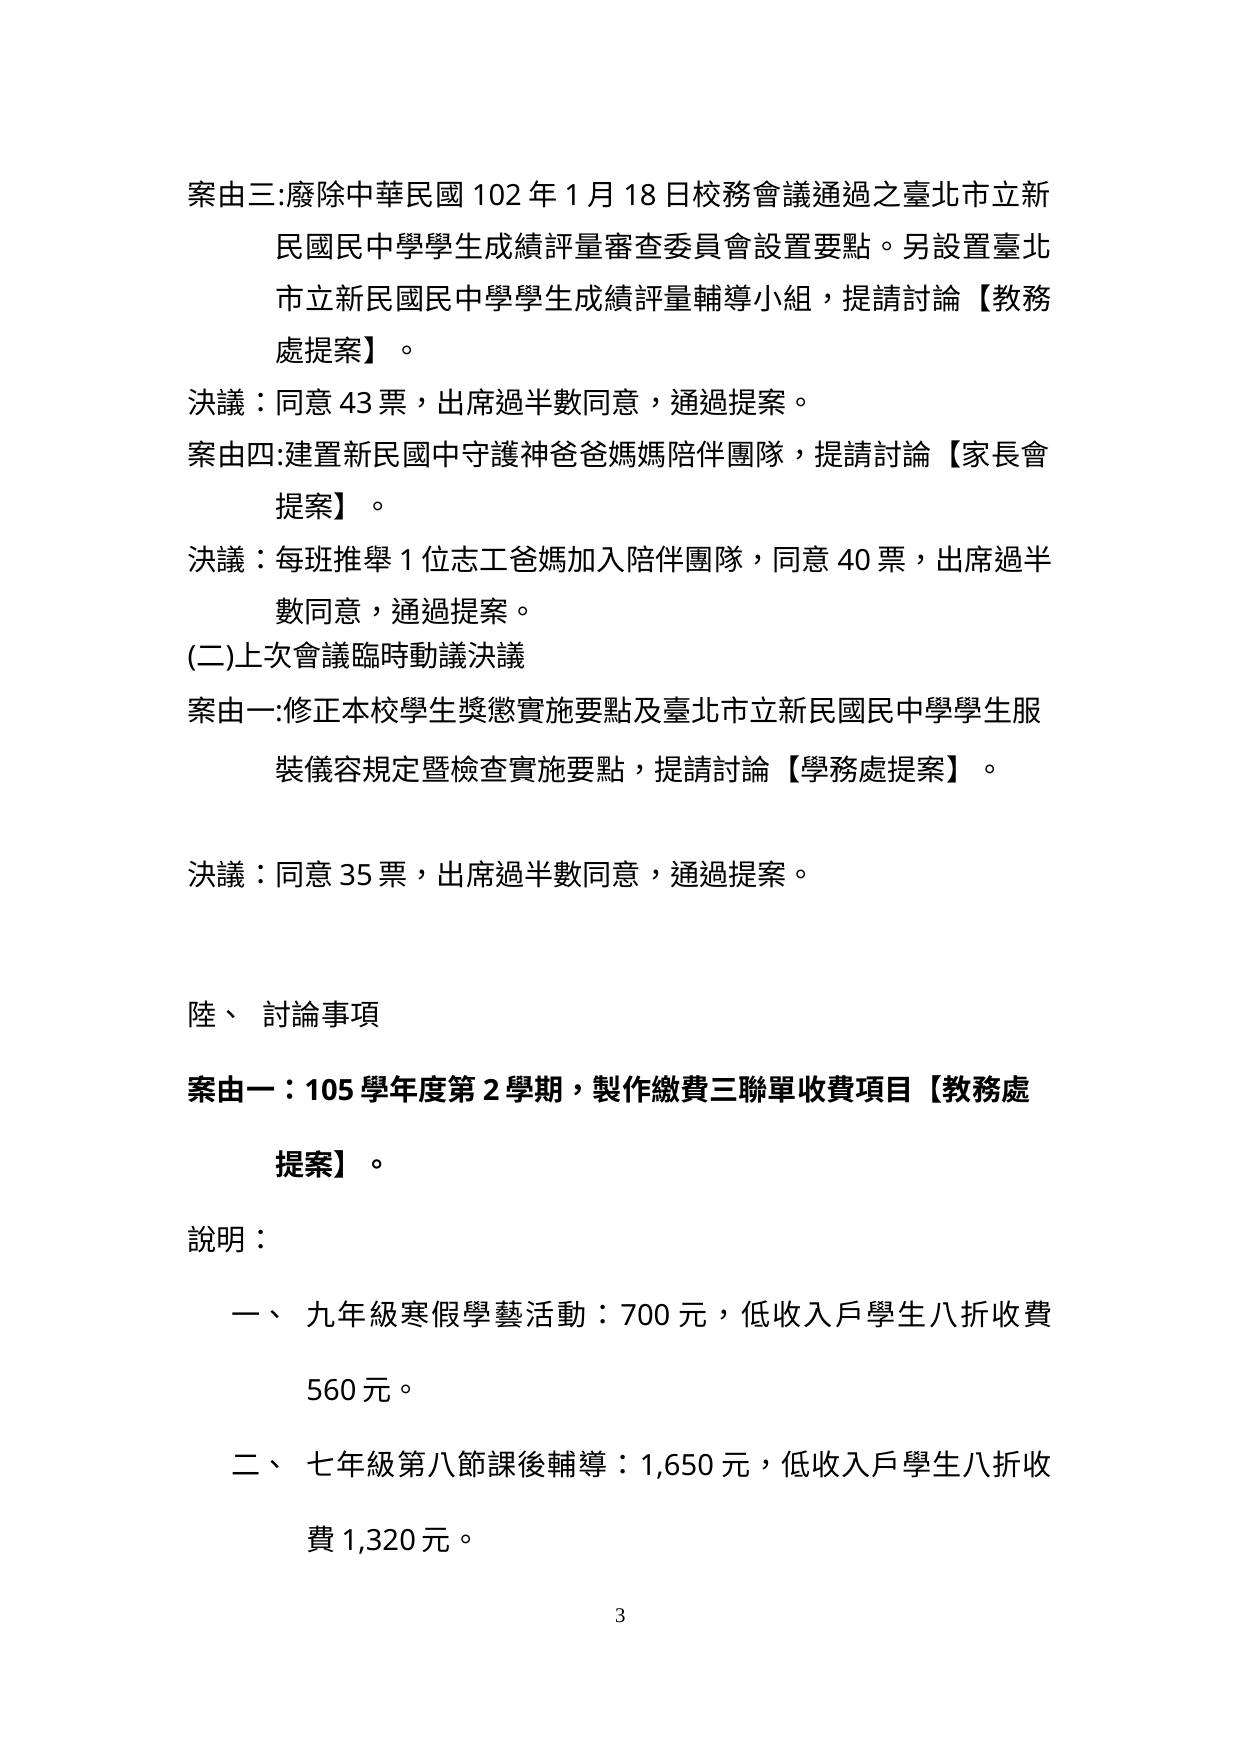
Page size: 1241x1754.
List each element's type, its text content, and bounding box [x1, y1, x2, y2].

text 決議：同意43票，出席過半數同意，通過提案。 [187, 372, 1053, 424]
text 案由四:建置新民國中守護神爸爸媽媽陪伴團隊，提請討論【家長會提案】。 [187, 424, 1053, 528]
list 討論事項 [187, 975, 1053, 1050]
text 說明： [187, 1200, 1053, 1275]
text 決議：同意35票，出席過半數同意，通過提案。 [187, 844, 1053, 896]
list 七年級第八節課後輔導：1,650元，低收入戶學生八折收費1,320元。 [231, 1425, 1053, 1575]
text 案由一：105學年度第2學期，製作繳費三聯單收費項目【教務處提案】。 [187, 1050, 1053, 1200]
text (二)上次會議臨時動議決議 [187, 632, 1053, 675]
text 案由一:修正本校學生獎懲實施要點及臺北市立新民國民中學學生服裝儀容規定暨檢查實施要點，提請討論【學務處提案】。 [187, 675, 1053, 792]
list 九年級寒假學藝活動：700元，低收入戶學生八折收費560元。 [231, 1275, 1053, 1425]
text 決議：每班推舉1位志工爸媽加入陪伴團隊，同意40票，出席過半數同意，通過提案。 [187, 528, 1053, 632]
text 案由三:廢除中華民國102年1月18日校務會議通過之臺北市立新民國民中學學生成績評量審查委員會設置要點。另設置臺北市立新民國民中學學生成績評量輔導小組，提請討論【教務處提案】。 [187, 164, 1053, 372]
